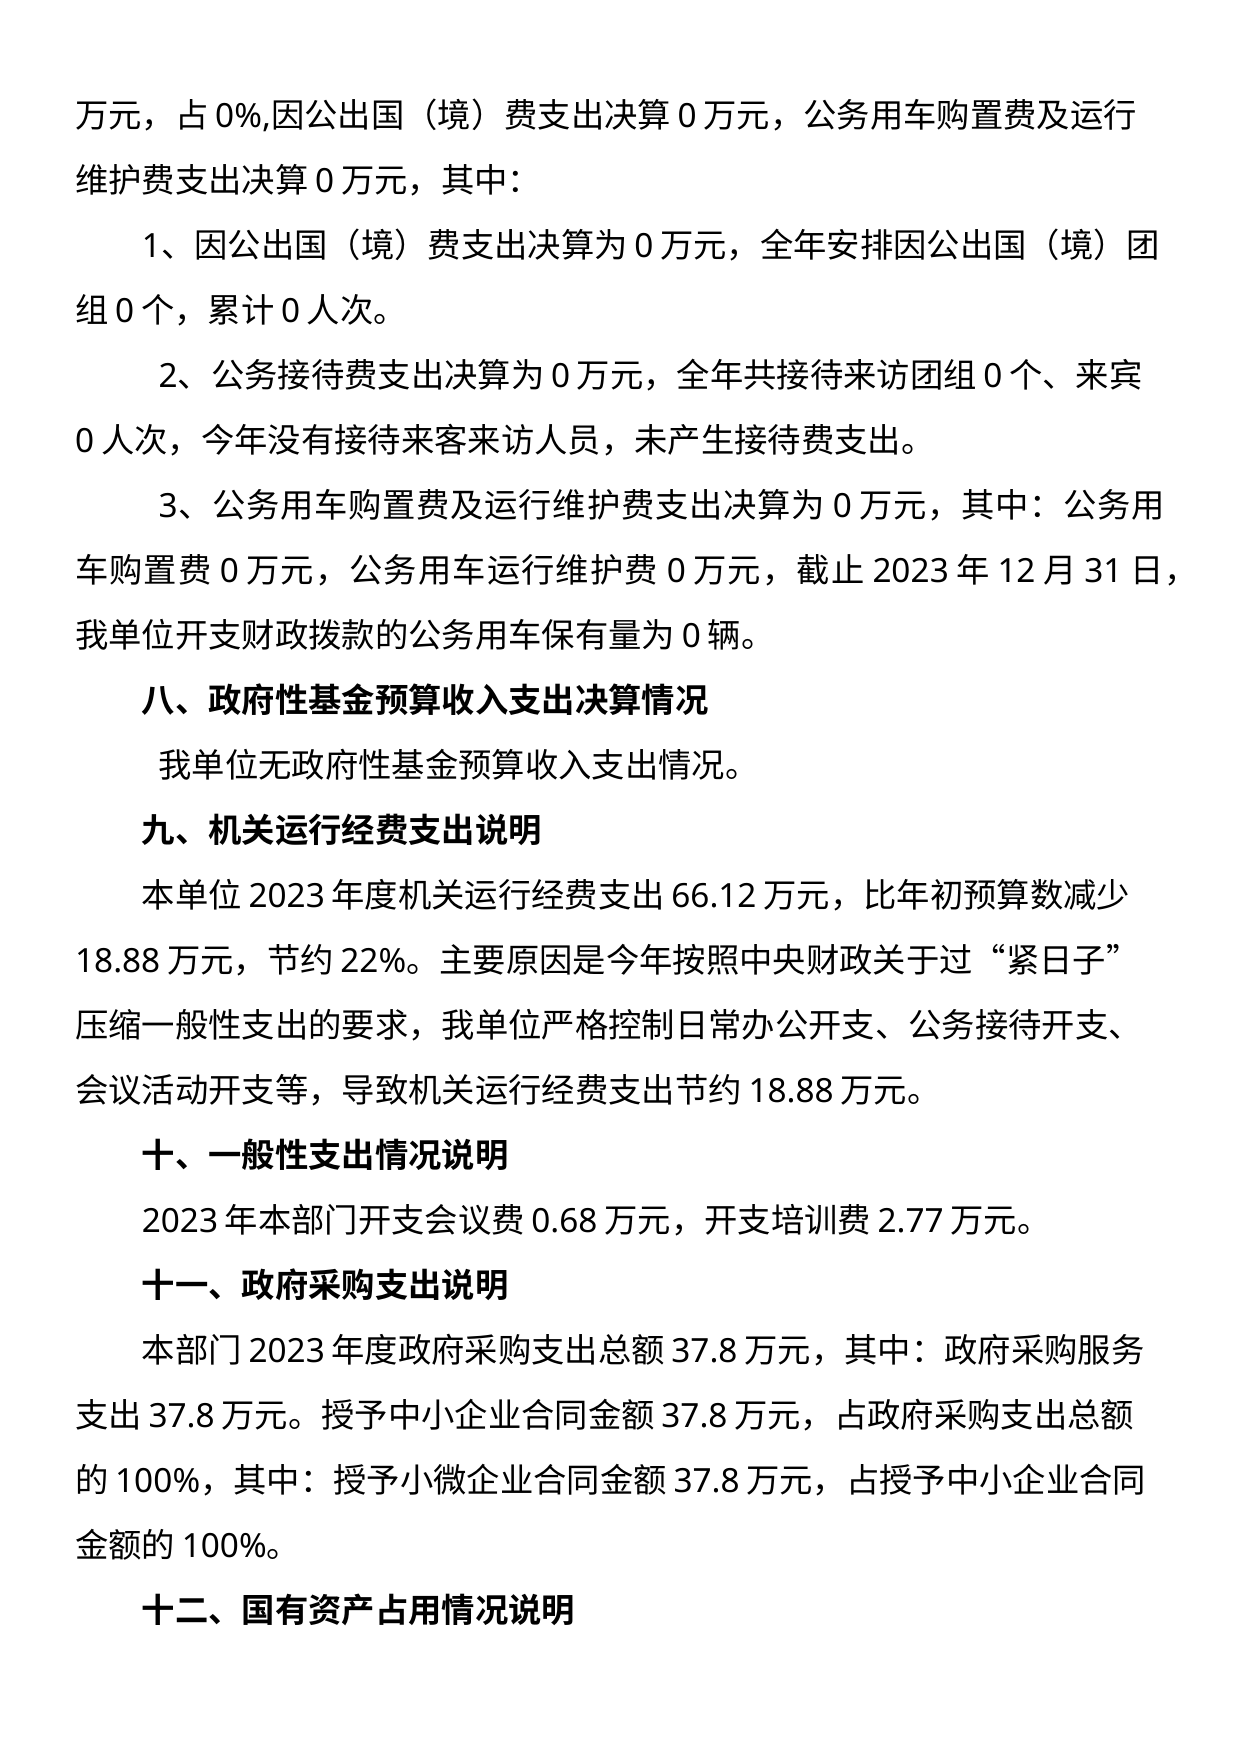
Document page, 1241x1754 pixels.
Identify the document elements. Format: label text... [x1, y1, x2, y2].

text 八、政府性基金预算收入支出决算情况 [75, 666, 1165, 731]
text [75, 81, 1165, 211]
text 我单位无政府性基金预算收入支出情况。 [75, 731, 1165, 796]
text 2、公务接待费支出决算为0万元，全年共接待来访团组0个、来宾0人次，今年没有接待来客来访人员，未产生接待费支出。 [75, 341, 1165, 471]
text 十二、国有资产占用情况说明 [75, 1576, 1165, 1641]
text 十、一般性支出情况说明 [75, 1121, 1165, 1186]
text 九、机关运行经费支出说明 [75, 796, 1165, 861]
text 2023年本部门开支会议费0.68万元，开支培训费2.77万元。 [75, 1186, 1165, 1251]
text 3、公务用车购置费及运行维护费支出决算为0万元，其中：公务用车购置费0万元，公务用车运行维护费0万元，截止2023年12月31日，我单位开支财政拨款的公务用车保有量为0辆。 [75, 471, 1165, 666]
text 1、因公出国（境）费支出决算为0万元，全年安排因公出国（境）团组0个，累计0人次。 [75, 211, 1165, 341]
text 十一、政府采购支出说明 [75, 1251, 1165, 1316]
text 本部门2023年度政府采购支出总额37.8万元，其中：政府采购服务支出37.8万元。授予中小企业合同金额37.8万元，占政府采购支出总额的100%，其中：授予小微企业合同金额37.8万元，占授予中小企业合同金额的100%。 [75, 1316, 1165, 1576]
text 本单位2023年度机关运行经费支出66.12万元，比年初预算数减少18.88万元，节约22%。主要原因是今年按照中央财政关于过“紧日子”压缩一般性支出的要求，我单位严格控制日常办公开支、公务接待开支、会议活动开支等，导致机关运行经费支出节约18.88万元。 [75, 861, 1165, 1121]
